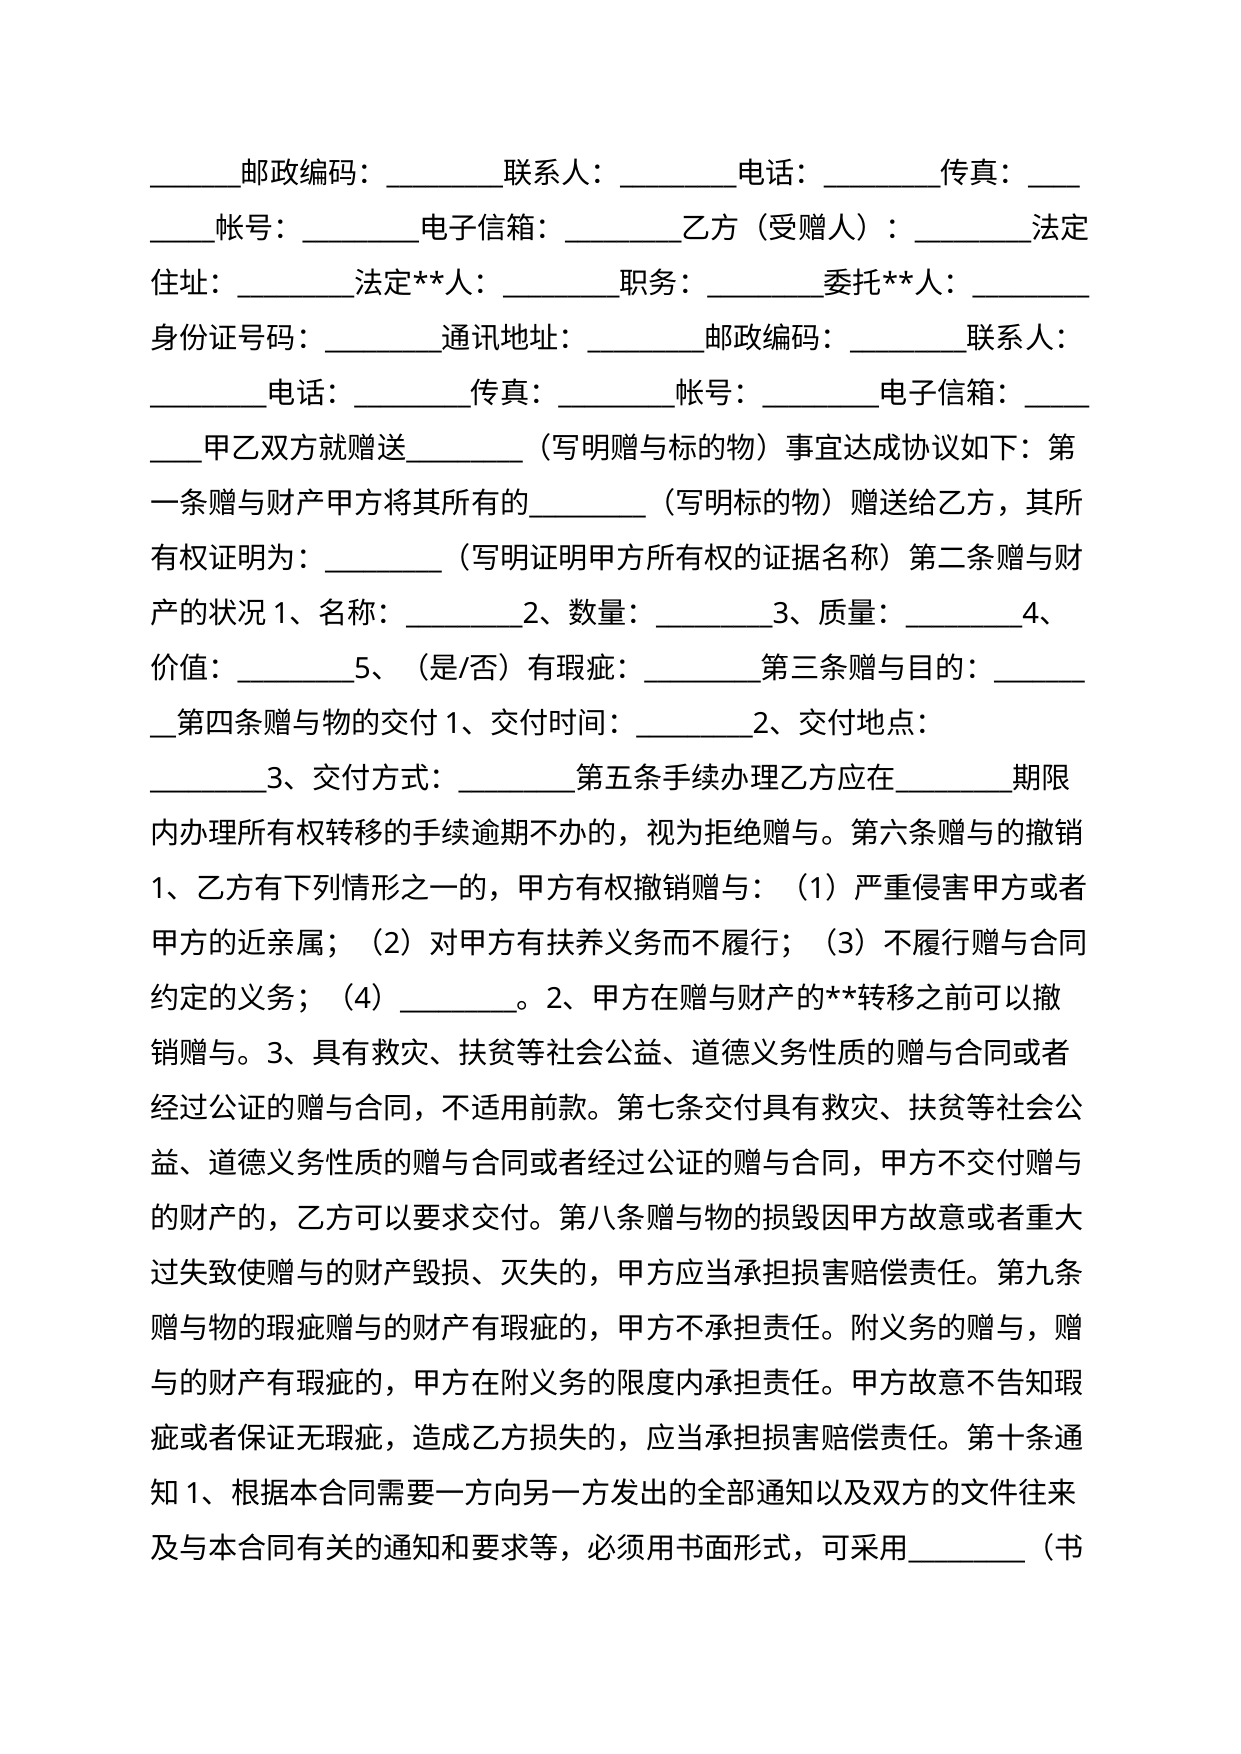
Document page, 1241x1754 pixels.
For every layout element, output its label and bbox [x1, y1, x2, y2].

text [150, 150, 1090, 1567]
